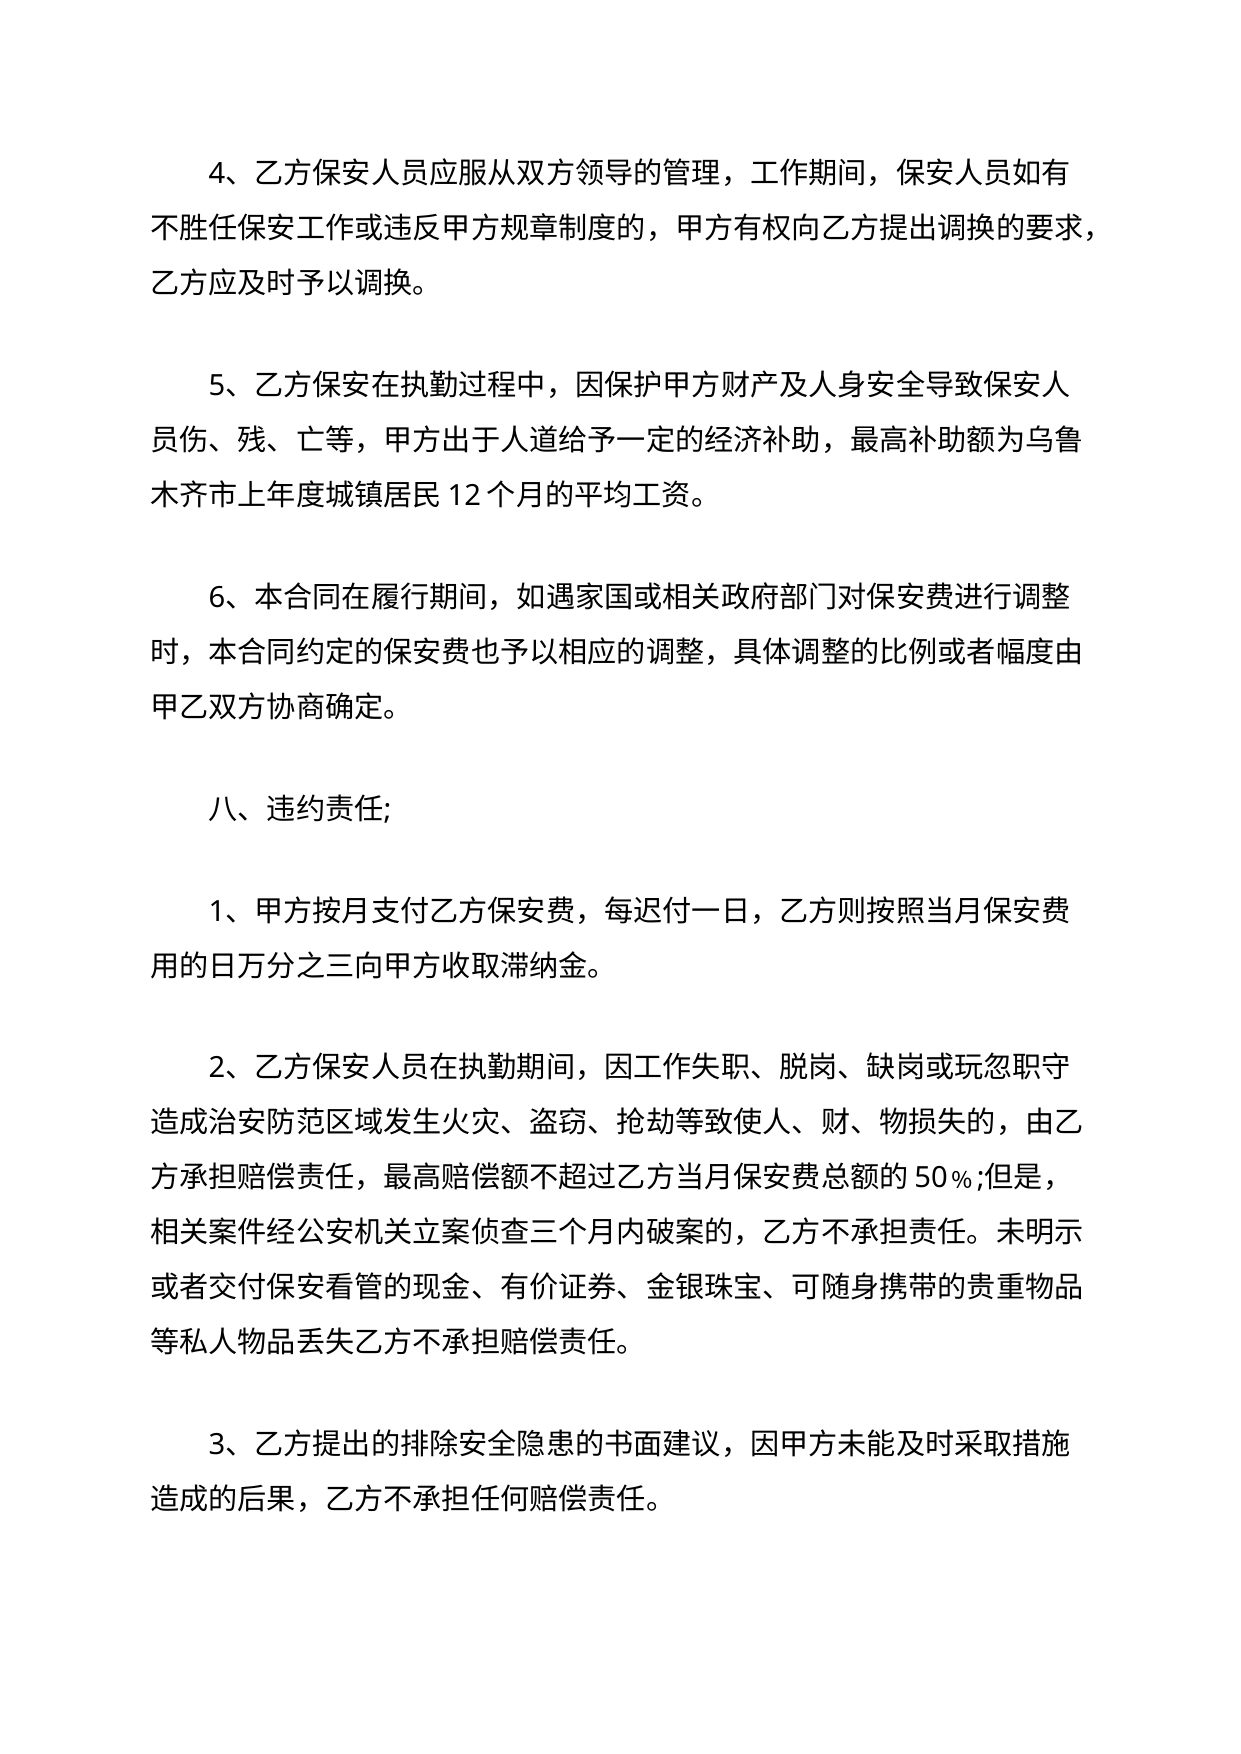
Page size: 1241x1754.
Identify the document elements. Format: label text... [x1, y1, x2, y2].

text 2、乙方保安人员在执勤期间，因工作失职、脱岗、缺岗或玩忽职守造成治安防范区域发生火灾、盗窃、抢劫等致使人、财、物损失的，由乙方承担赔偿责任，最高赔偿额不超过乙方当月保安费总额的50﹪;但是，相关案件经公安机关立案侦查三个月内破案的，乙方不承担责任。未明示或者交付保安看管的现金、有价证券、金银珠宝、可随身携带的贵重物品等私人物品丢失乙方不承担赔偿责任。 [150, 1044, 1090, 1361]
text 4、乙方保安人员应服从双方领导的管理，工作期间，保安人员如有不胜任保安工作或违反甲方规章制度的，甲方有权向乙方提出调换的要求，乙方应及时予以调换。 [150, 150, 1090, 302]
text 3、乙方提出的排除安全隐患的书面建议，因甲方未能及时采取措施造成的后果，乙方不承担任何赔偿责任。 [150, 1420, 1090, 1518]
text 5、乙方保安在执勤过程中，因保护甲方财产及人身安全导致保安人员伤、残、亡等，甲方出于人道给予一定的经济补助，最高补助额为乌鲁木齐市上年度城镇居民12个月的平均工资。 [150, 362, 1090, 514]
text 6、本合同在履行期间，如遇家国或相关政府部门对保安费进行调整时，本合同约定的保安费也予以相应的调整，具体调整的比例或者幅度由甲乙双方协商确定。 [150, 573, 1090, 726]
text 八、违约责任; [150, 785, 1090, 828]
text 1、甲方按月支付乙方保安费，每迟付一日，乙方则按照当月保安费用的日万分之三向甲方收取滞纳金。 [150, 887, 1090, 984]
